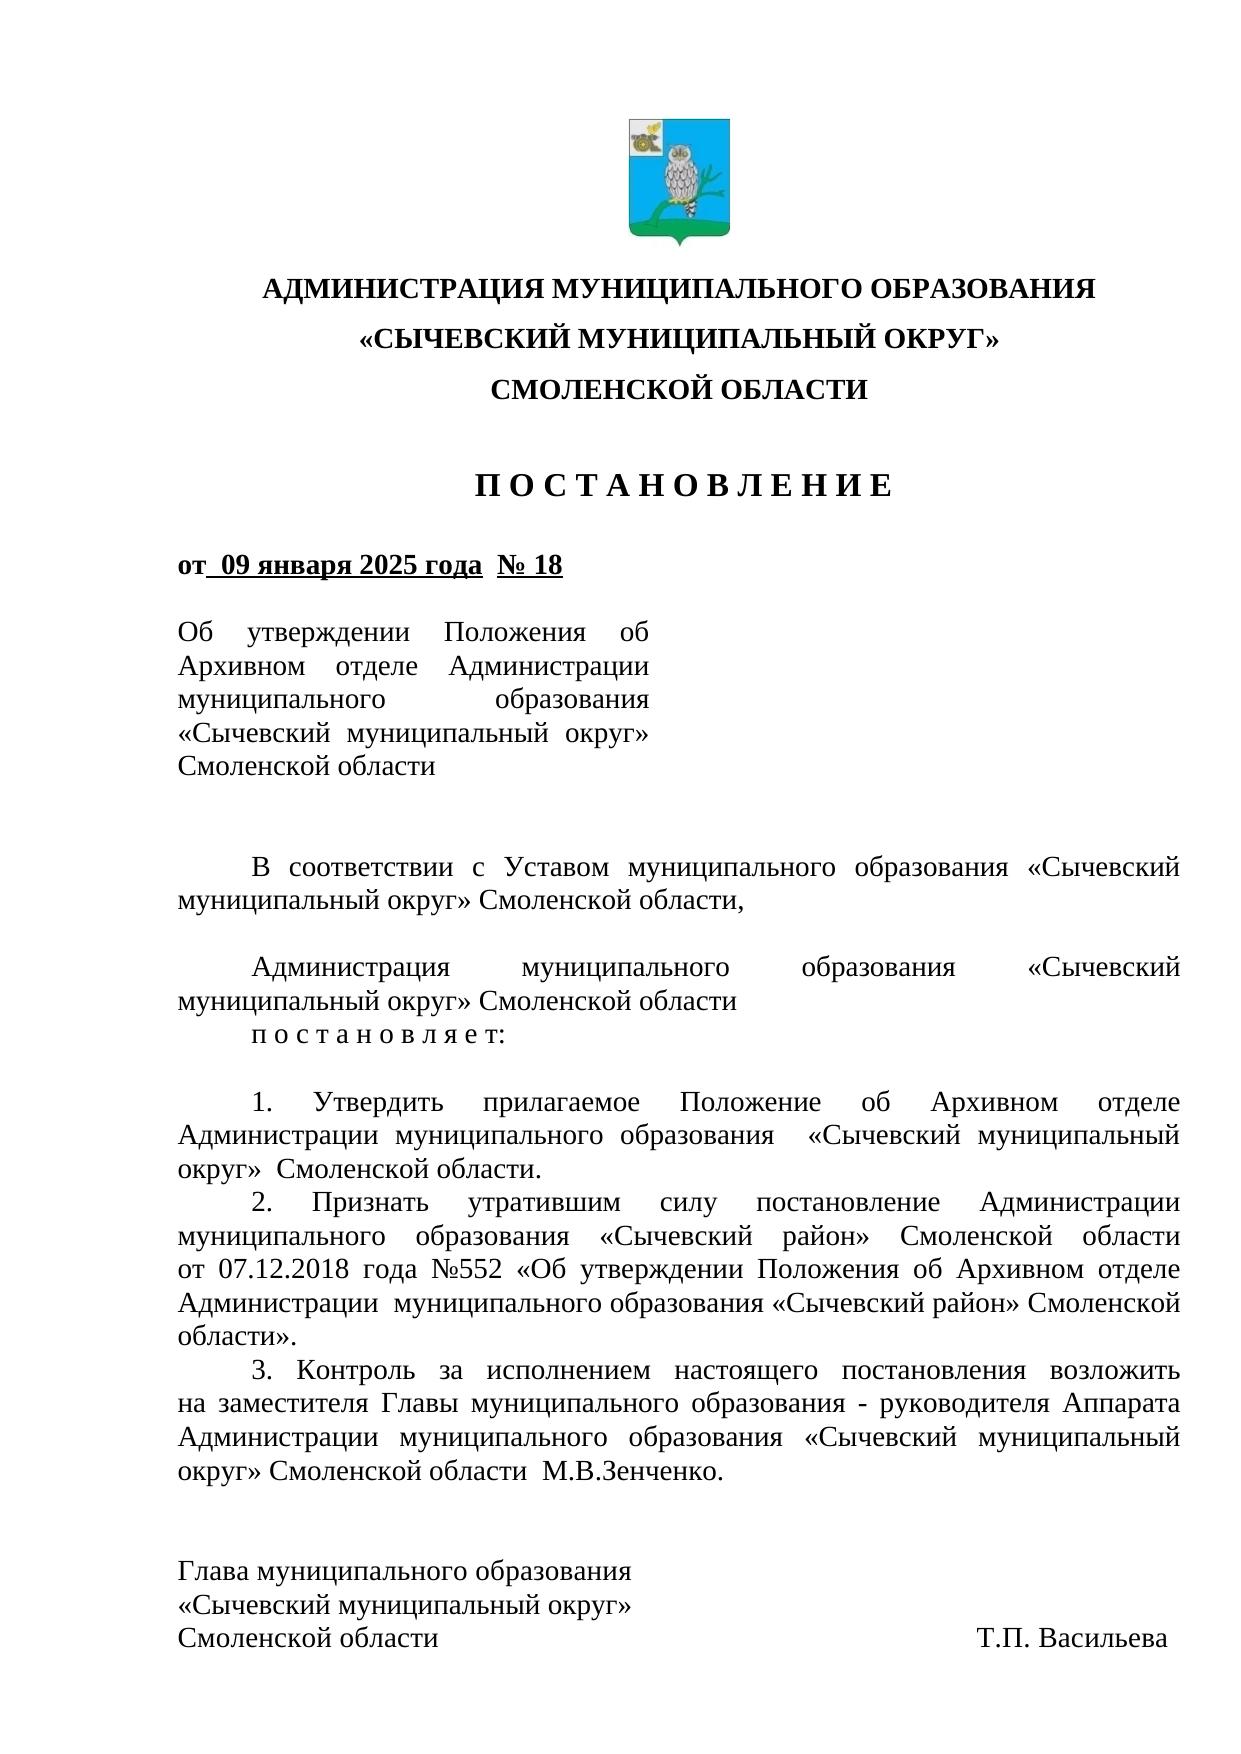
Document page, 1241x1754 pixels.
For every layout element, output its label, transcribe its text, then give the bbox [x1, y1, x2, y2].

text «Сычевский муниципальный округ» [177, 1587, 1181, 1620]
text АДМИНИСТРАЦИЯ МУНИЦИПАЛЬНОГО ОБРАЗОВАНИЯ [177, 271, 1181, 305]
text В соответствии с Уставом муниципального образования «Сычевский муниципальный округ» Смоленской области, [177, 849, 1181, 916]
text Смоленской области Т.П. Васильева [177, 1620, 1181, 1654]
text 1. Утвердить прилагаемое Положение об Архивном отделе Администрации муниципального образования «Сычевский муниципальный округ» Смоленской области. [177, 1084, 1181, 1184]
text Об утверждении Положения об Архивном отделе Администрации муниципального образования «Сычевский муниципальный округ» Смоленской области [177, 614, 649, 782]
text Администрация муниципального образования «Сычевский муниципальный округ» Смоленской области [177, 949, 1181, 1017]
text п о с т а н о в л я е т: [177, 1017, 1181, 1050]
text 2. Признать утратившим силу постановление Администрации муниципального образования «Сычевский район» Смоленской области от 07.12.2018 года №552 «Об утверждении Положения об Архивном отделе Администрации муниципального образования «Сычевский район» Смоленской области». [177, 1184, 1181, 1352]
text Глава муниципального образования [177, 1553, 1181, 1587]
text П О С Т А Н О В Л Е Н И Е [177, 466, 1181, 504]
text «СЫЧЕВСКИЙ МУНИЦИПАЛЬНЫЙ ОКРУГ» СМОЛЕНСКОЙ ОБЛАСТИ [177, 322, 1181, 406]
picture [628, 118, 731, 248]
text 3. Контроль за исполнением настоящего постановления возложить на заместителя Главы муниципального образования - руководителя Аппарата Администрации муниципального образования «Сычевский муниципальный округ» Смоленской области М.В.Зенченко. [177, 1352, 1181, 1486]
text от 09 января 2025 года № 18 [177, 547, 1181, 581]
